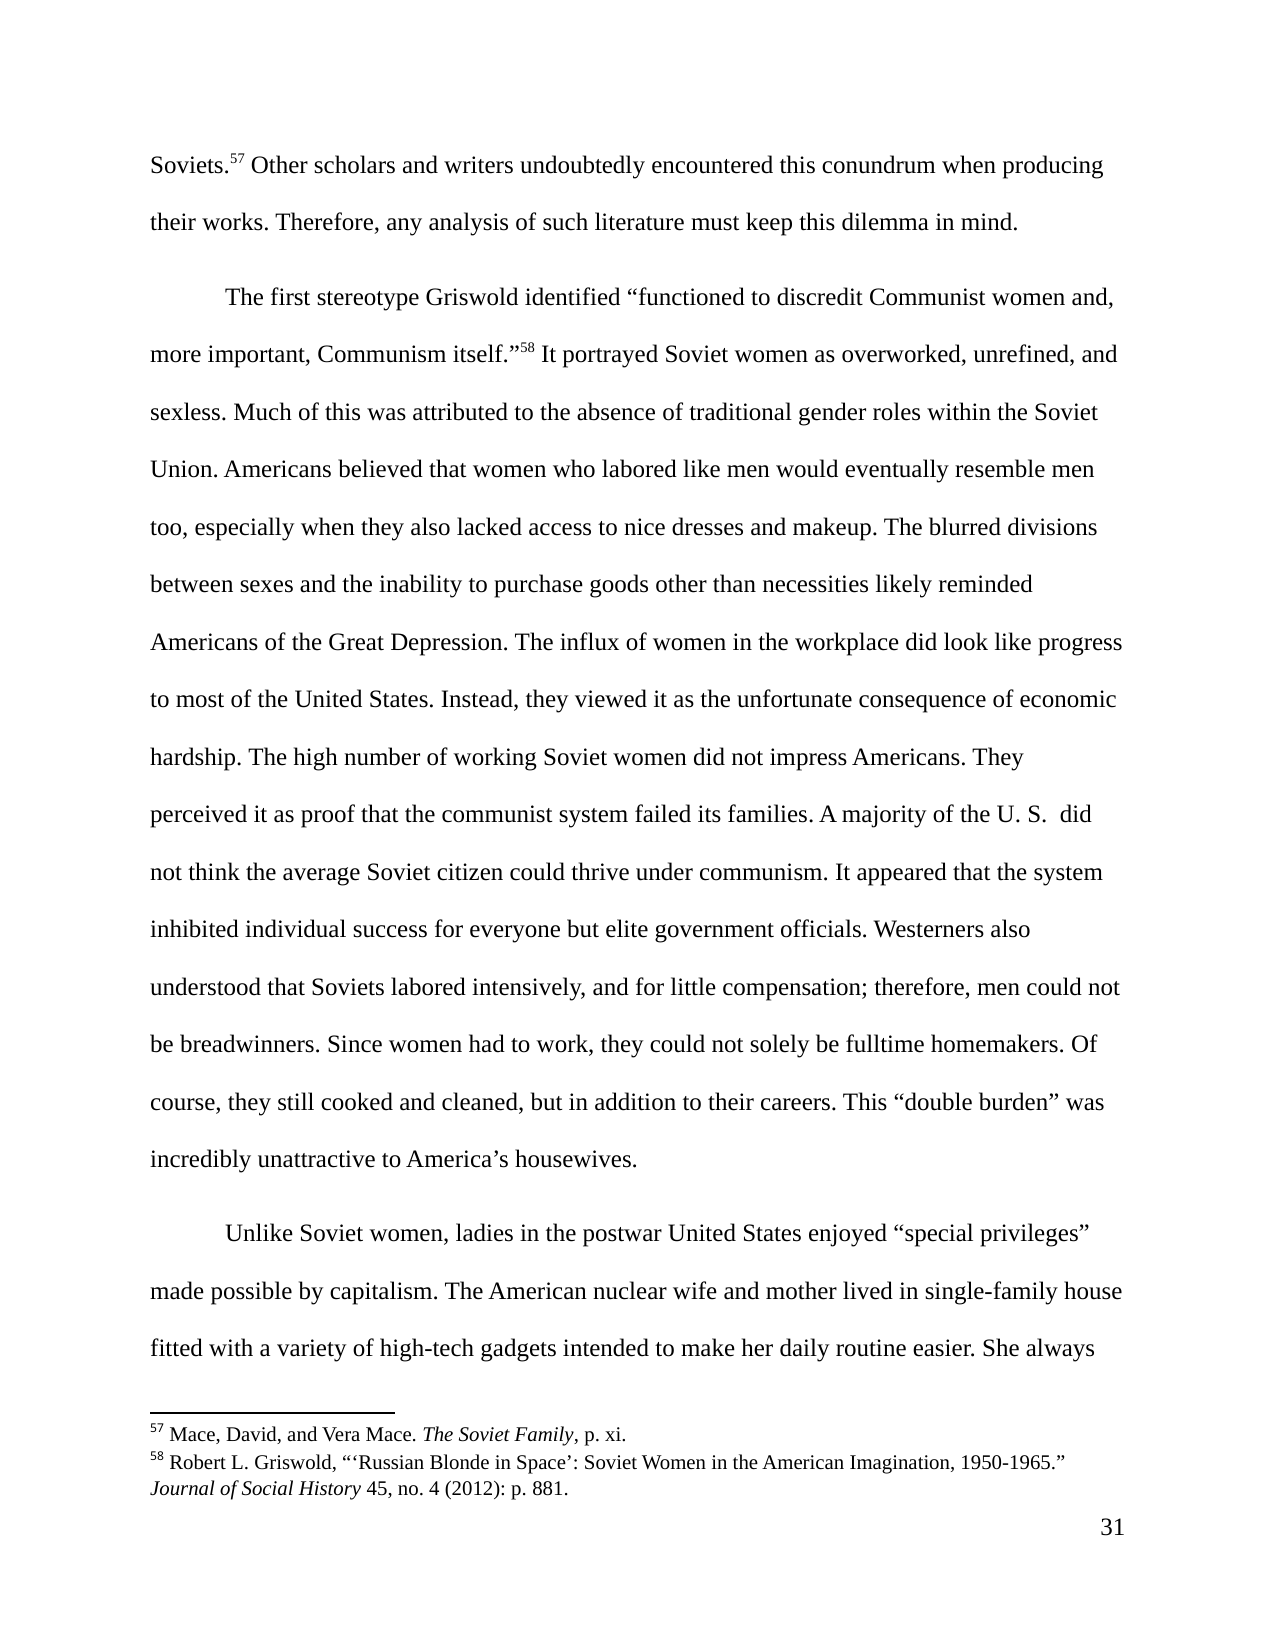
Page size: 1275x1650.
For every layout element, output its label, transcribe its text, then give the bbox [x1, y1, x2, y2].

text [150, 150, 1125, 236]
text The first stereotype Griswold identified “functioned to discredit Communist women and, more important, Communism itself.” It portrayed Soviet women as overworked, unrefined, and sexless. Much of this was attributed to the absence of traditional gender roles within the Soviet Union. Americans believed that women who labored like men would eventually resemble men too, especially when they also lacked access to nice dresses and makeup. The blurred divisions between sexes and the inability to purchase goods other than necessities likely reminded Americans of the Great Depression. The influx of women in the workplace did look like progress to most of the United States. Instead, they viewed it as the unfortunate consequence of economic hardship. The high number of working Soviet women did not impress Americans. They perceived it as proof that the communist system failed its families. A majority of the U. S. did not think the average Soviet citizen could thrive under communism. It appeared that the system inhibited individual success for everyone but elite government officials. Westerners also understood that Soviets labored intensively, and for little compensation; therefore, men could not be breadwinners. Since women had to work, they could not solely be fulltime homemakers. Of course, they still cooked and cleaned, but in addition to their careers. This “double burden” was incredibly unattractive to America’s housewives. [150, 282, 1125, 1173]
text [150, 1218, 1125, 1362]
